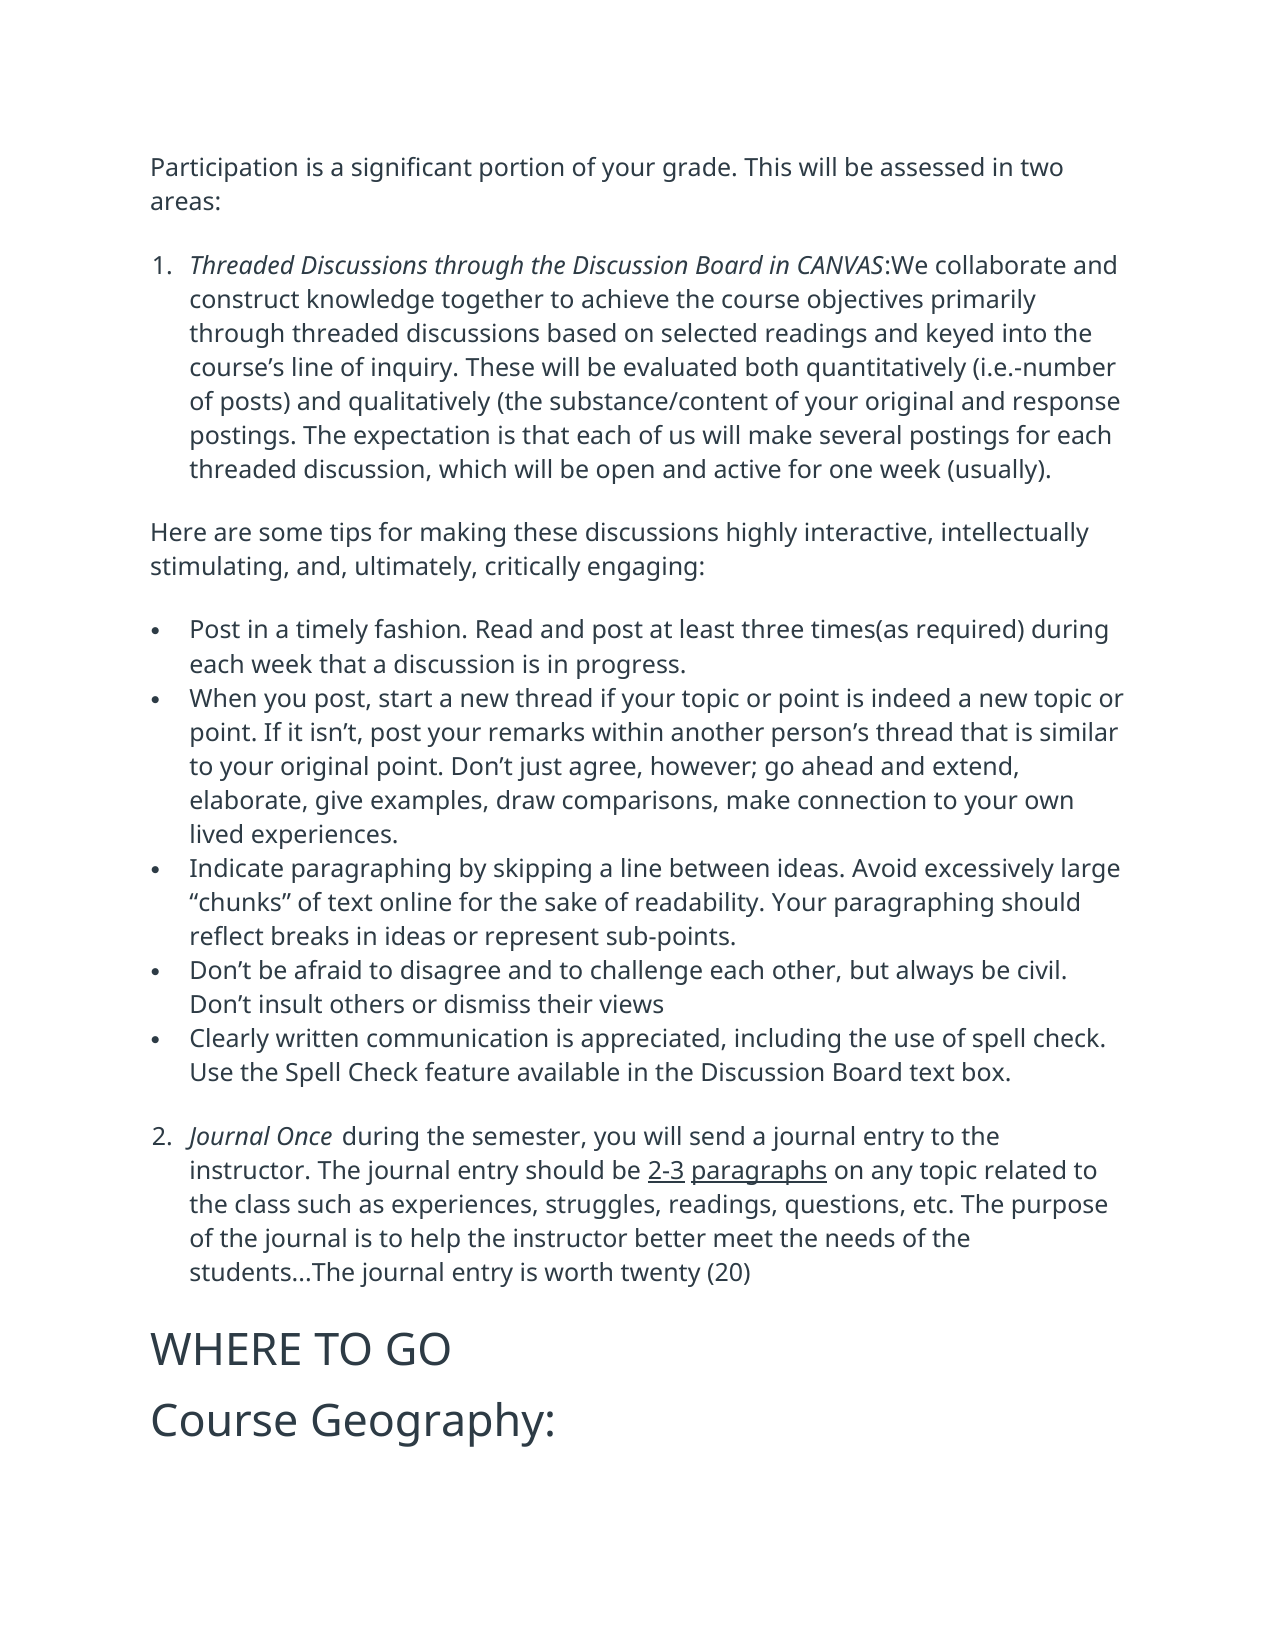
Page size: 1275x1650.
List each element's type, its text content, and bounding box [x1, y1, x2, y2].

text Participation is a significant portion of your grade. This will be assessed in two areas: [150, 150, 1125, 218]
list Indicate paragraphing by skipping a line between ideas. Avoid excessively large “chunks” of text online for the sake of readability. Your paragraphing should reflect breaks in ideas or represent sub-points. [152, 851, 1125, 953]
list Journal Once during the semester, you will send a journal entry to the instructor. The journal entry should be 2-3 paragraphs on any topic related to the class such as experiences, struggles, readings, questions, etc. The purpose of the journal is to help the instructor better meet the needs of the students...The journal entry is worth twenty (20) [152, 1118, 1125, 1288]
list Don’t be afraid to disagree and to challenge each other, but always be civil. Don’t insult others or dismiss their views [152, 953, 1125, 1021]
list Post in a timely fashion. Read and post at least three times(as required) during each week that a discussion is in progress. [152, 612, 1125, 680]
list When you post, start a new thread if your topic or point is indeed a new topic or point. If it isn’t, post your remarks within another person’s thread that is similar to your original point. Don’t just agree, however; go ahead and extend, elaborate, give examples, draw comparisons, make connection to your own lived experiences. [152, 680, 1125, 851]
text Here are some tips for making these discussions highly interactive, intellectually stimulating, and, ultimately, critically engaging: [150, 515, 1125, 583]
list Clearly written communication is appreciated, including the use of spell check. Use the Spell Check feature available in the Discussion Board text box. [152, 1021, 1125, 1089]
text Course Geography: [150, 1388, 1125, 1449]
text WHERE TO GO [150, 1318, 1125, 1379]
list Threaded Discussions through the Discussion Board in CANVAS:We collaborate and construct knowledge together to achieve the course objectives primarily through threaded discussions based on selected readings and keyed into the course’s line of inquiry. These will be evaluated both quantitatively (i.e.-number of posts) and qualitatively (the substance/content of your original and response postings. The expectation is that each of us will make several postings for each threaded discussion, which will be open and active for one week (usually). [152, 247, 1125, 486]
